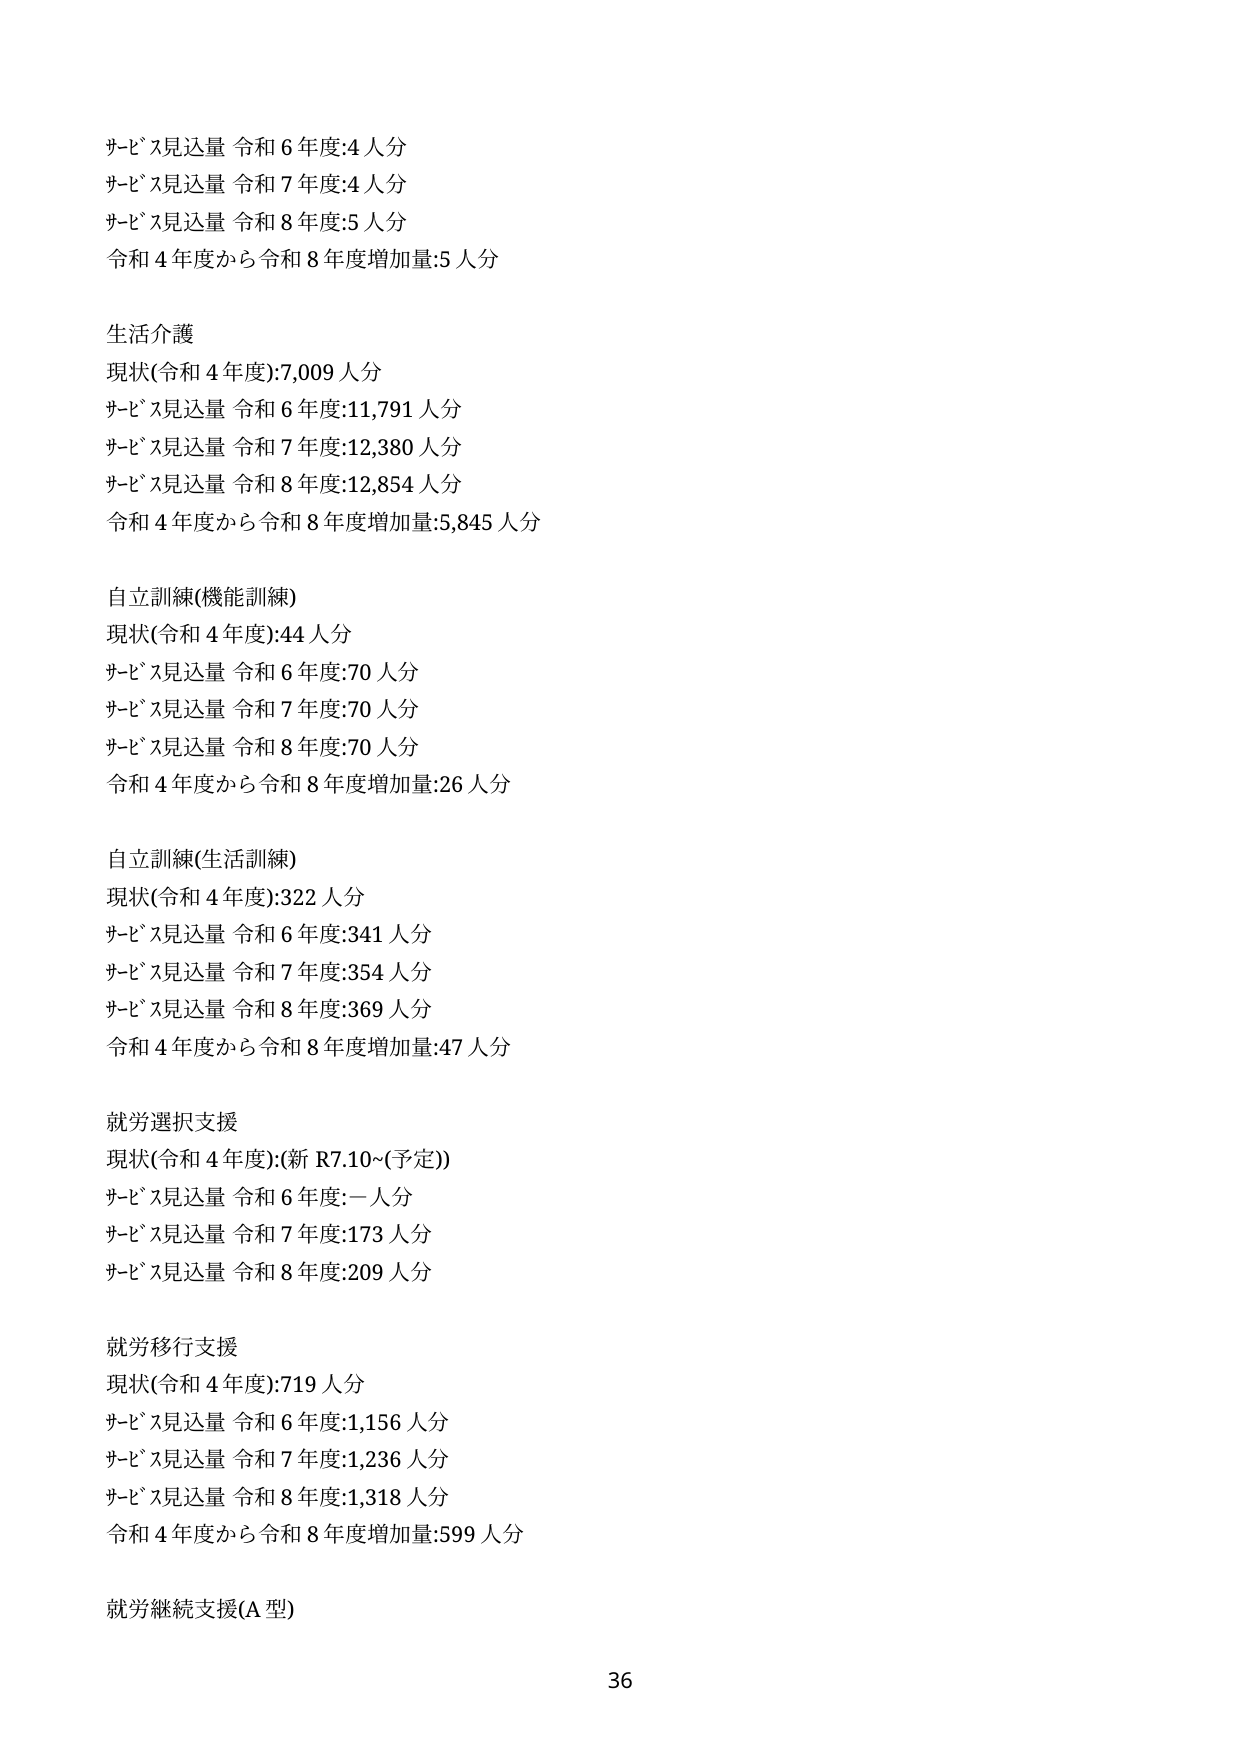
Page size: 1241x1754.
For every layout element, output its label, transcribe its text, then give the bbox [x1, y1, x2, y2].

text 就労継続支援(A型) [106, 1589, 1134, 1627]
text 現状(令和4年度):719人分 [106, 1364, 1134, 1402]
text ｻｰﾋﾞｽ見込量 令和8年度:12,854人分 [106, 464, 1134, 502]
text 就労選択支援 [106, 1102, 1134, 1139]
text 自立訓練(機能訓練) [106, 577, 1134, 614]
text ｻｰﾋﾞｽ見込量 令和8年度:209人分 [106, 1252, 1134, 1289]
text 令和4年度から令和8年度増加量:599人分 [106, 1514, 1134, 1552]
text ｻｰﾋﾞｽ見込量 令和8年度:369人分 [106, 989, 1134, 1027]
text 令和4年度から令和8年度増加量:26人分 [106, 764, 1134, 802]
text ｻｰﾋﾞｽ見込量 令和7年度:1,236人分 [106, 1439, 1134, 1477]
text ｻｰﾋﾞｽ見込量 令和7年度:173人分 [106, 1214, 1134, 1252]
text ｻｰﾋﾞｽ見込量 令和6年度:4人分 [106, 127, 1134, 164]
text ｻｰﾋﾞｽ見込量 令和7年度:70人分 [106, 689, 1134, 727]
text ｻｰﾋﾞｽ見込量 令和8年度:1,318人分 [106, 1477, 1134, 1514]
text 現状(令和4年度):(新 R7.10~(予定)) [106, 1139, 1134, 1177]
text ｻｰﾋﾞｽ見込量 令和8年度:5人分 [106, 202, 1134, 239]
text ｻｰﾋﾞｽ見込量 令和6年度:1,156人分 [106, 1402, 1134, 1439]
text ｻｰﾋﾞｽ見込量 令和6年度:70人分 [106, 652, 1134, 689]
text 自立訓練(生活訓練) [106, 839, 1134, 877]
text ｻｰﾋﾞｽ見込量 令和7年度:4人分 [106, 164, 1134, 202]
text 現状(令和4年度):44人分 [106, 614, 1134, 652]
text ｻｰﾋﾞｽ見込量 令和6年度:11,791人分 [106, 389, 1134, 427]
text 就労移行支援 [106, 1327, 1134, 1364]
text ｻｰﾋﾞｽ見込量 令和8年度:70人分 [106, 727, 1134, 764]
text ｻｰﾋﾞｽ見込量 令和7年度:12,380人分 [106, 427, 1134, 464]
text 令和4年度から令和8年度増加量:5人分 [106, 239, 1134, 277]
text 現状(令和4年度):7,009人分 [106, 352, 1134, 389]
text 生活介護 [106, 314, 1134, 352]
text 令和4年度から令和8年度増加量:47人分 [106, 1027, 1134, 1064]
text ｻｰﾋﾞｽ見込量 令和7年度:354人分 [106, 952, 1134, 989]
text 現状(令和4年度):322人分 [106, 877, 1134, 914]
text 令和4年度から令和8年度増加量:5,845人分 [106, 502, 1134, 539]
text ｻｰﾋﾞｽ見込量 令和6年度:－人分 [106, 1177, 1134, 1214]
text ｻｰﾋﾞｽ見込量 令和6年度:341人分 [106, 914, 1134, 952]
